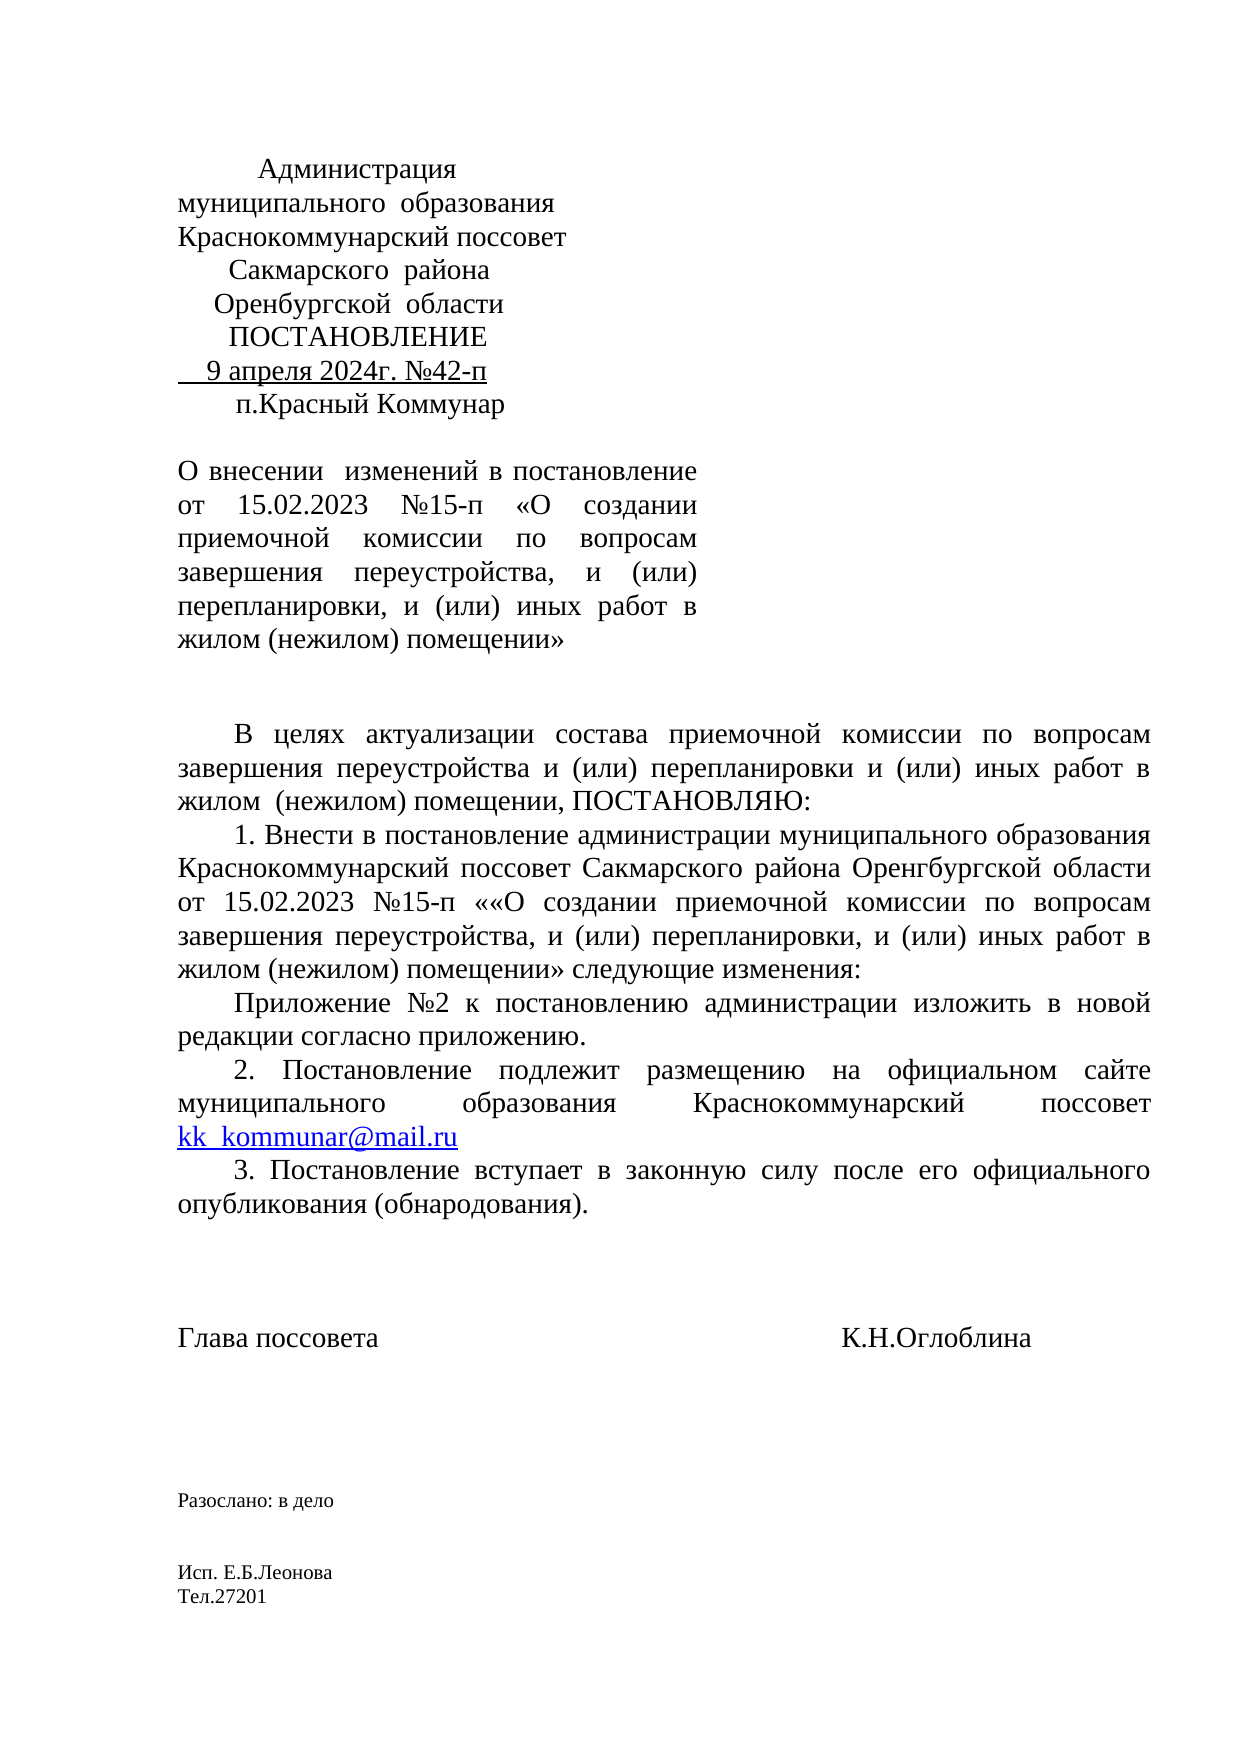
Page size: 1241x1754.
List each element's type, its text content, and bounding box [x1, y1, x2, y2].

text В целях актуализации состава приемочной комиссии по вопросам завершения переустройства и (или) перепланировки и (или) иных работ в жилом (нежилом) помещении, ПОСТАНОВЛЯЮ: [177, 716, 1152, 817]
text Тел.27201 [177, 1584, 1152, 1608]
text Глава поссовета К.Н.Оглоблина [177, 1320, 1152, 1354]
text 2. Постановление подлежит размещению на официальном сайте муниципального образования Краснокоммунарский поссовет kk_kommunar@mail.ru [177, 1052, 1152, 1152]
text Разослано: в дело [177, 1488, 1152, 1512]
text 3. Постановление вступает в законную силу после его официального опубликования (обнародования). [177, 1152, 1152, 1219]
text Исп. Е.Б.Леонова [177, 1560, 1152, 1584]
table_header О внесении изменений в постановление от 15.02.2023 №15-п «О создании приемочной комиссии по вопросам завершения переустройства, и (или) перепланировки, и (или) иных работ в жилом (нежилом) помещении» [166, 454, 709, 655]
text ПОСТАНОВЛЕНИЕ [177, 319, 1152, 353]
text Краснокоммунарский поссовет [177, 219, 1152, 252]
text 1. Внести в постановление администрации муниципального образования Краснокоммунарский поссовет Сакмарского района Оренгбургской области от 15.02.2023 №15-п ««О создании приемочной комиссии по вопросам завершения переустройства, и (или) перепланировки, и (или) иных работ в жилом (нежилом) помещении» следующие изменения: [177, 817, 1152, 985]
text Сакмарского района [177, 252, 1152, 286]
text 9 апреля 2024г. №42-п [177, 353, 1152, 386]
text Приложение №2 к постановлению администрации изложить в новой редакции согласно приложению. [177, 985, 1152, 1052]
text муниципального образования [177, 185, 1152, 219]
text Администрация [177, 152, 1152, 185]
text Оренбургской области [177, 286, 1152, 319]
text п.Красный Коммунар [177, 386, 1152, 420]
